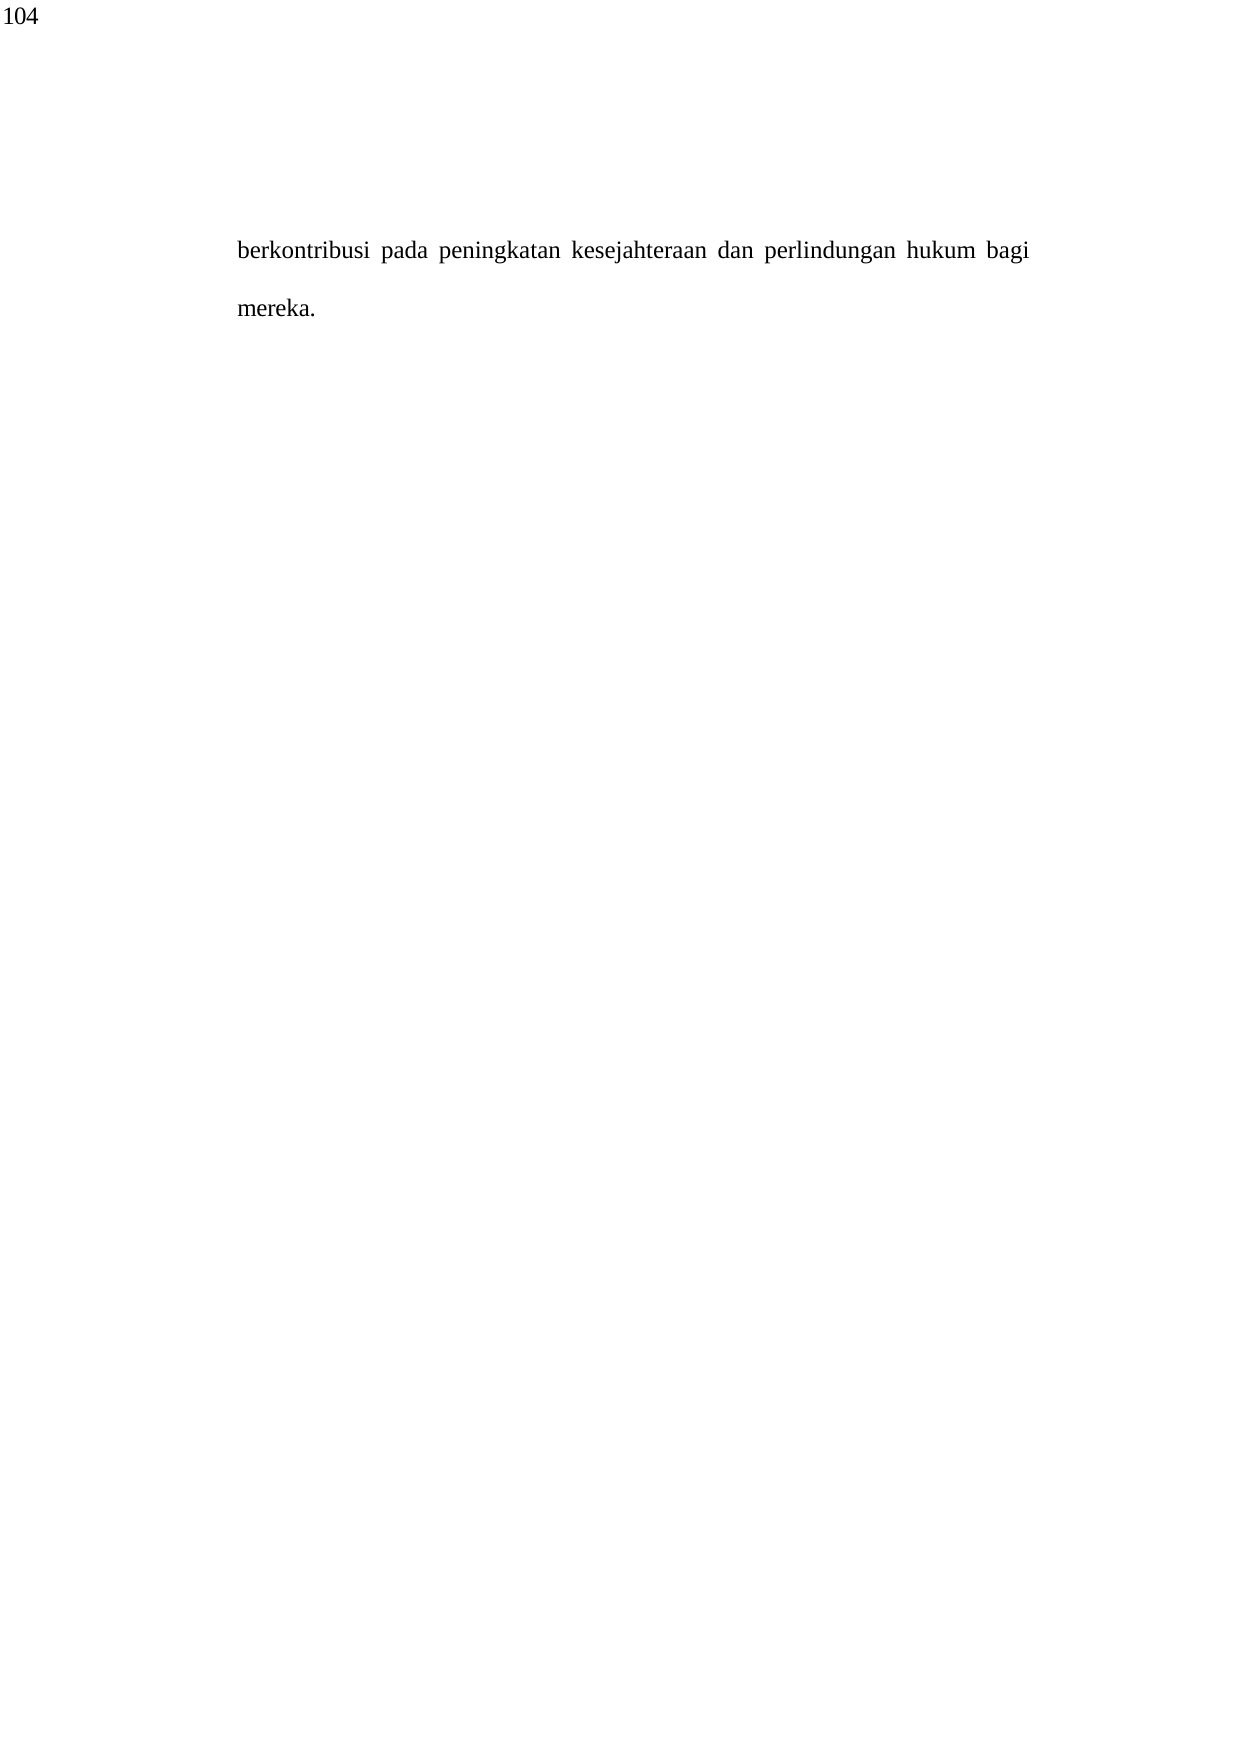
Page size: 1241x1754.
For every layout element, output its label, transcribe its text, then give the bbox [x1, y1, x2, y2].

text berkontribusi pada peningkatan kesejahteraan dan perlindungan hukum bagi mereka. [237, 235, 1077, 322]
